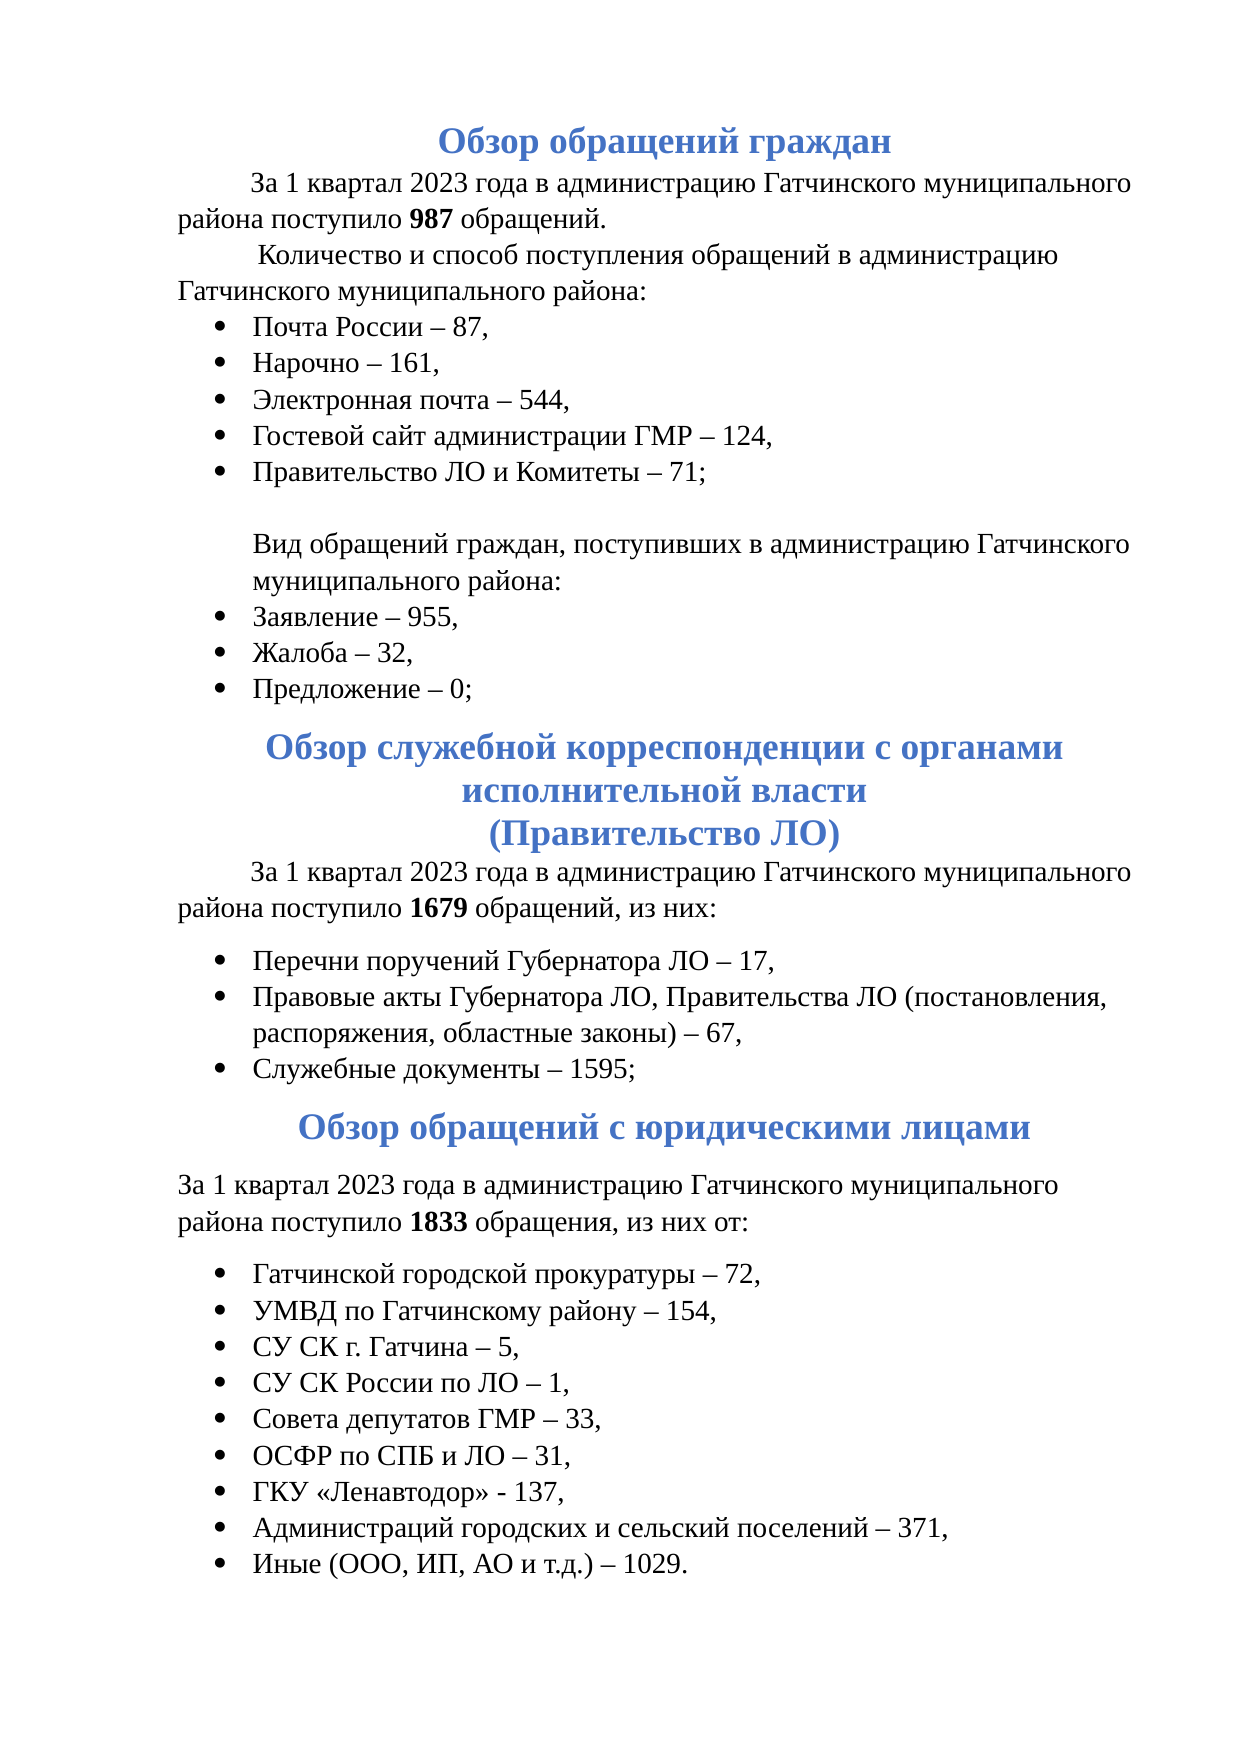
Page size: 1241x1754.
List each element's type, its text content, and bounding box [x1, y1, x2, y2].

list УМВД по Гатчинскому району – 154, [215, 1293, 1152, 1326]
list СУ СК России по ЛО – 1, [215, 1365, 1152, 1399]
list Правовые акты Губернатора ЛО, Правительства ЛО (постановления, распоряжения, областные законы) – 67, [215, 979, 1152, 1049]
list СУ СК г. Гатчина – 5, [215, 1329, 1152, 1363]
text Количество и способ поступления обращений в администрацию Гатчинского муниципального района: [177, 237, 1152, 307]
list Служебные документы – 1595; [215, 1051, 1152, 1085]
list Предложение – 0; [215, 671, 1152, 705]
list Гатчинской городской прокуратуры – 72, [215, 1256, 1152, 1290]
list Почта России – 87, [215, 309, 1152, 343]
list Заявление – 955, [215, 599, 1152, 633]
list ГКУ «Ленавтодор» - 137, [215, 1474, 1152, 1508]
list Совета депутатов ГМР – 33, [215, 1401, 1152, 1435]
list Нарочно – 161, [215, 346, 1152, 379]
list Гостевой сайт администрации ГМР – 124, [215, 418, 1152, 452]
text (Правительство ЛО) [177, 811, 1152, 854]
list Иные (ООО, ИП, АО и т.д.) – 1029. [215, 1546, 1152, 1580]
list Перечни поручений Губернатора ЛО – 17, [215, 943, 1152, 976]
text Обзор обращений с юридическими лицами [177, 1104, 1152, 1147]
text За 1 квартал 2023 года в администрацию Гатчинского муниципального района поступило 1833 обращения, из них от: [177, 1167, 1152, 1237]
list Администраций городских и сельский поселений – 371, [215, 1510, 1152, 1544]
list Правительство ЛО и Комитеты – 71; [215, 454, 1152, 488]
list Электронная почта – 544, [215, 382, 1152, 415]
list Жалоба – 32, [215, 635, 1152, 669]
list Вид обращений граждан, поступивших в администрацию Гатчинского муниципального района: [252, 527, 1152, 596]
text Обзор служебной корреспонденции с органами исполнительной власти [177, 724, 1152, 811]
list ОСФР по СПБ и ЛО – 31, [215, 1438, 1152, 1471]
text Обзор обращений граждан [177, 118, 1152, 161]
text За 1 квартал 2023 года в администрацию Гатчинского муниципального района поступило 987 обращений. [177, 165, 1152, 234]
text За 1 квартал 2023 года в администрацию Гатчинского муниципального района поступило 1679 обращений, из них: [177, 854, 1152, 923]
